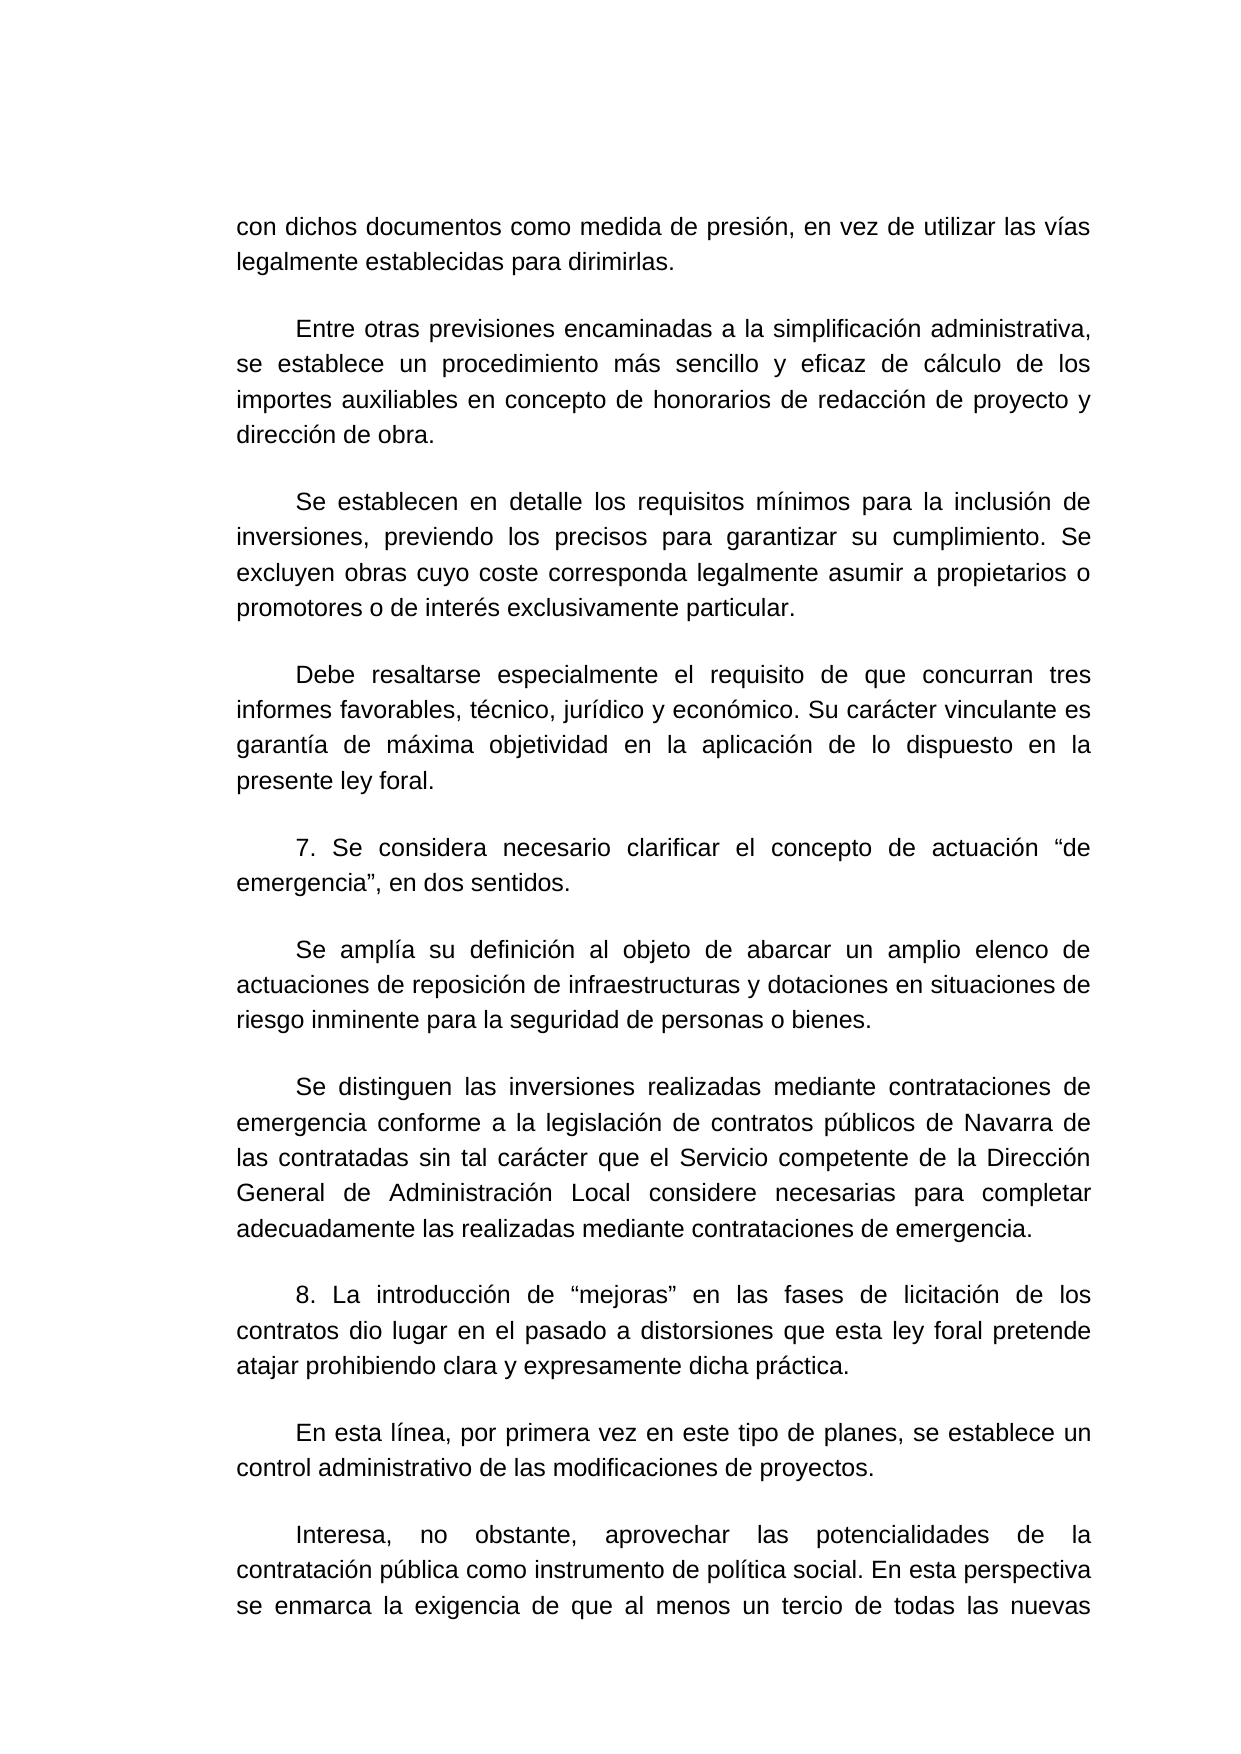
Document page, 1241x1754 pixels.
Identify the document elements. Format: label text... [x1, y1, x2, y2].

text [236, 207, 1092, 278]
text Se amplía su definición al objeto de abarcar un amplio elenco de actuaciones de reposición de infraestructuras y dotaciones en situaciones de riesgo inminente para la seguridad de personas o bienes. [236, 930, 1092, 1036]
text Se distinguen las inversiones realizadas mediante contrataciones de emergencia conforme a la legislación de contratos públicos de Navarra de las contratadas sin tal carácter que el Servicio competente de la Dirección General de Administración Local considere necesarias para completar adecuadamente las realizadas mediante contrataciones de emergencia. [236, 1067, 1092, 1244]
text Entre otras previsiones encaminadas a la simplificación administrativa, se establece un procedimiento más sencillo y eficaz de cálculo de los importes auxiliables en concepto de honorarios de redacción de proyecto y dirección de obra. [236, 309, 1092, 451]
text Debe resaltarse especialmente el requisito de que concurran tres informes favorables, técnico, jurídico y económico. Su carácter vinculante es garantía de máxima objetividad en la aplicación de lo dispuesto en la presente ley foral. [236, 655, 1092, 796]
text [236, 1515, 1092, 1621]
text En esta línea, por primera vez en este tipo de planes, se establece un control administrativo de las modificaciones de proyectos. [236, 1413, 1092, 1484]
text Se establecen en detalle los requisitos mínimos para la inclusión de inversiones, previendo los precisos para garantizar su cumplimiento. Se excluyen obras cuyo coste corresponda legalmente asumir a propietarios o promotores o de interés exclusivamente particular. [236, 482, 1092, 623]
text 8. La introducción de “mejoras” en las fases de licitación de los contratos dio lugar en el pasado a distorsiones que esta ley foral pretende atajar prohibiendo clara y expresamente dicha práctica. [236, 1276, 1092, 1382]
text 7. Se considera necesario clarificar el concepto de actuación “de emergencia”, en dos sentidos. [236, 828, 1092, 898]
